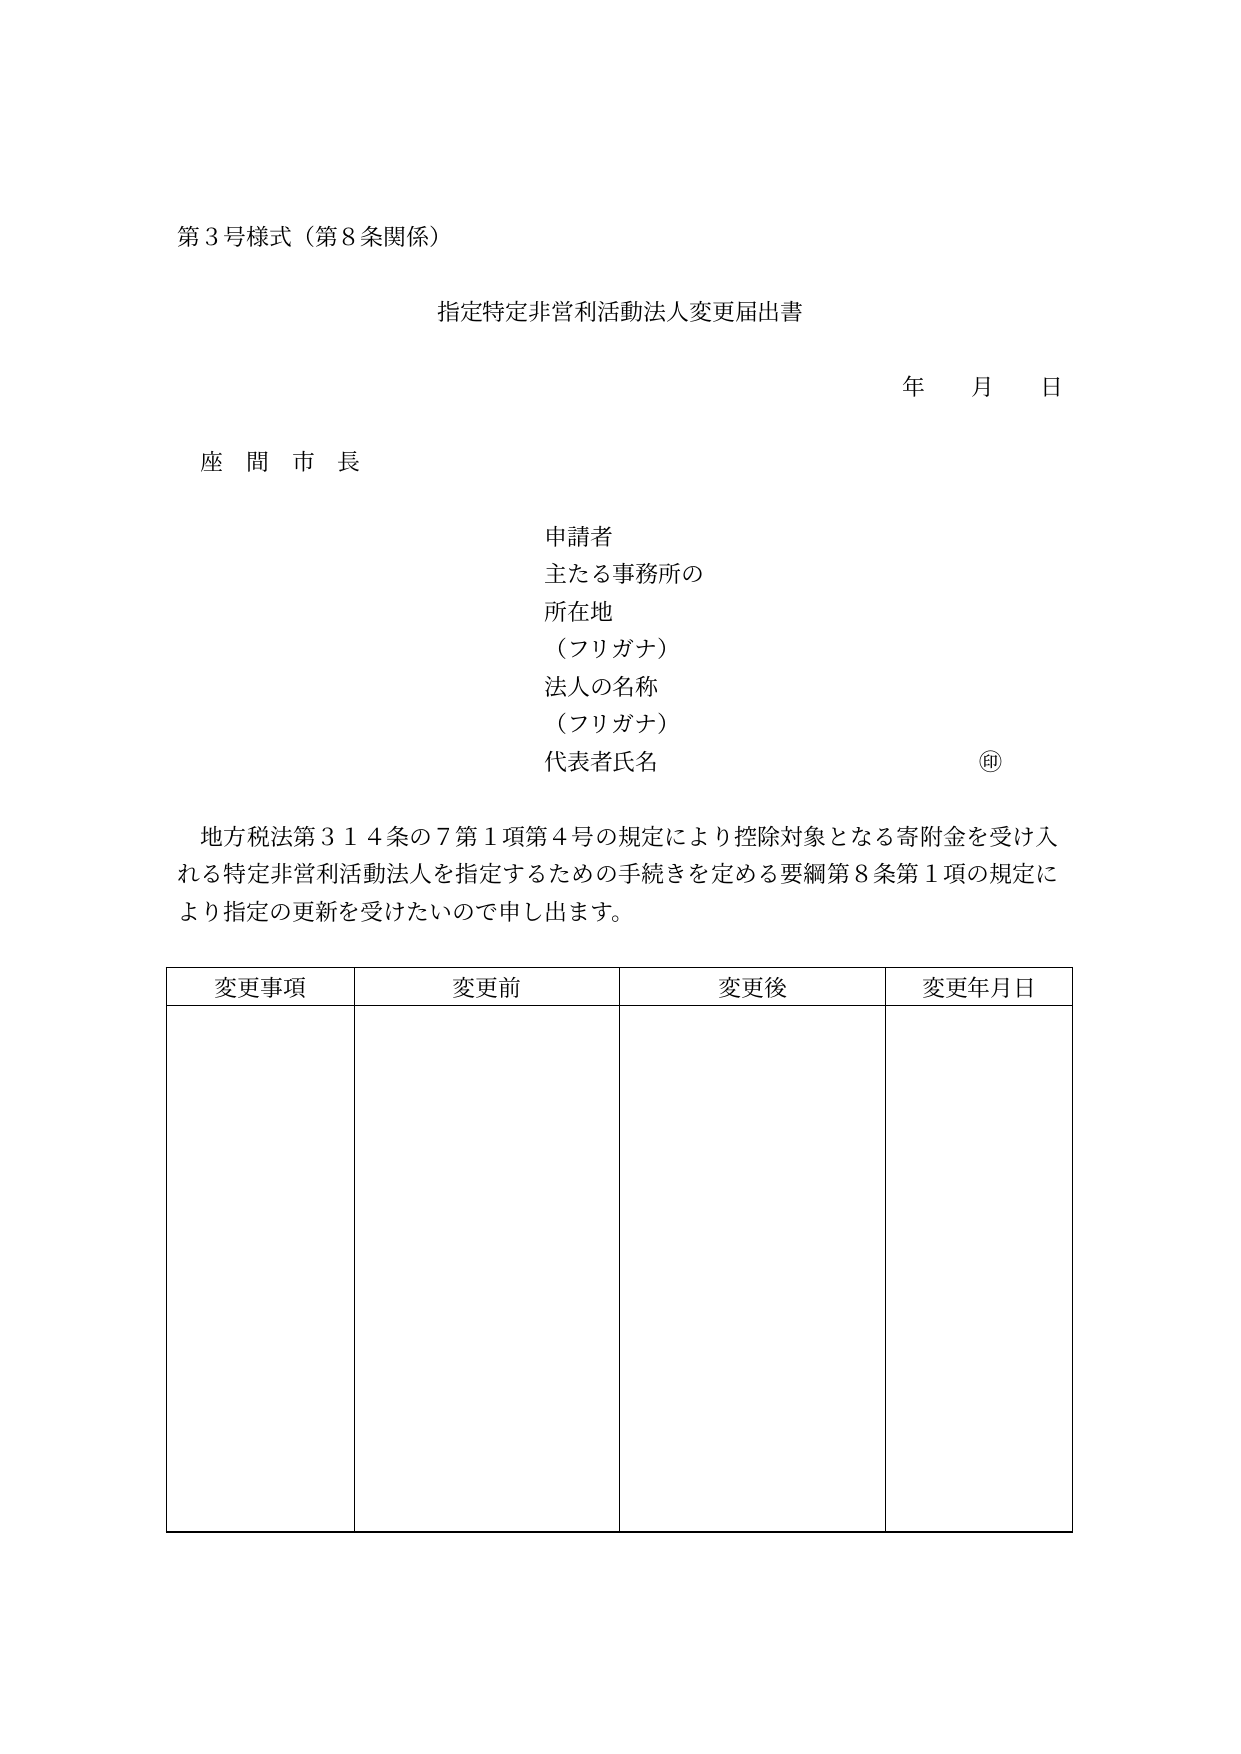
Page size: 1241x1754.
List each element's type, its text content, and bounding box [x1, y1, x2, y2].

text 主たる事務所の [177, 554, 1063, 592]
text （フリガナ） [177, 704, 1063, 742]
table_cell [167, 1006, 354, 1531]
text 代表者氏名 ㊞ [177, 742, 1063, 779]
text 所在地 [177, 592, 1063, 629]
text 指定特定非営利活動法人変更届出書 [177, 292, 1063, 329]
table_cell [355, 1006, 619, 1531]
text 申請者 [177, 517, 1063, 554]
table_header 変更年月日 [886, 968, 1072, 1005]
table_cell [886, 1006, 1072, 1531]
table_header 変更後 [620, 968, 885, 1005]
text 地方税法第３１４条の７第１項第４号の規定により控除対象となる寄附金を受け入れる特定非営利活動法人を指定するための手続きを定める要綱第８条第１項の規定により指定の更新を受けたいので申し出ます。 [177, 817, 1063, 929]
text 座 間 市 長 [177, 442, 1063, 479]
table_header 変更前 [355, 968, 619, 1005]
text （フリガナ） [177, 629, 1063, 667]
table_header 変更事項 [167, 968, 354, 1005]
table_cell [620, 1006, 885, 1531]
text 年 月 日 [177, 367, 1063, 404]
text 第３号様式（第８条関係） [177, 217, 1063, 254]
text 法人の名称 [177, 667, 1063, 704]
